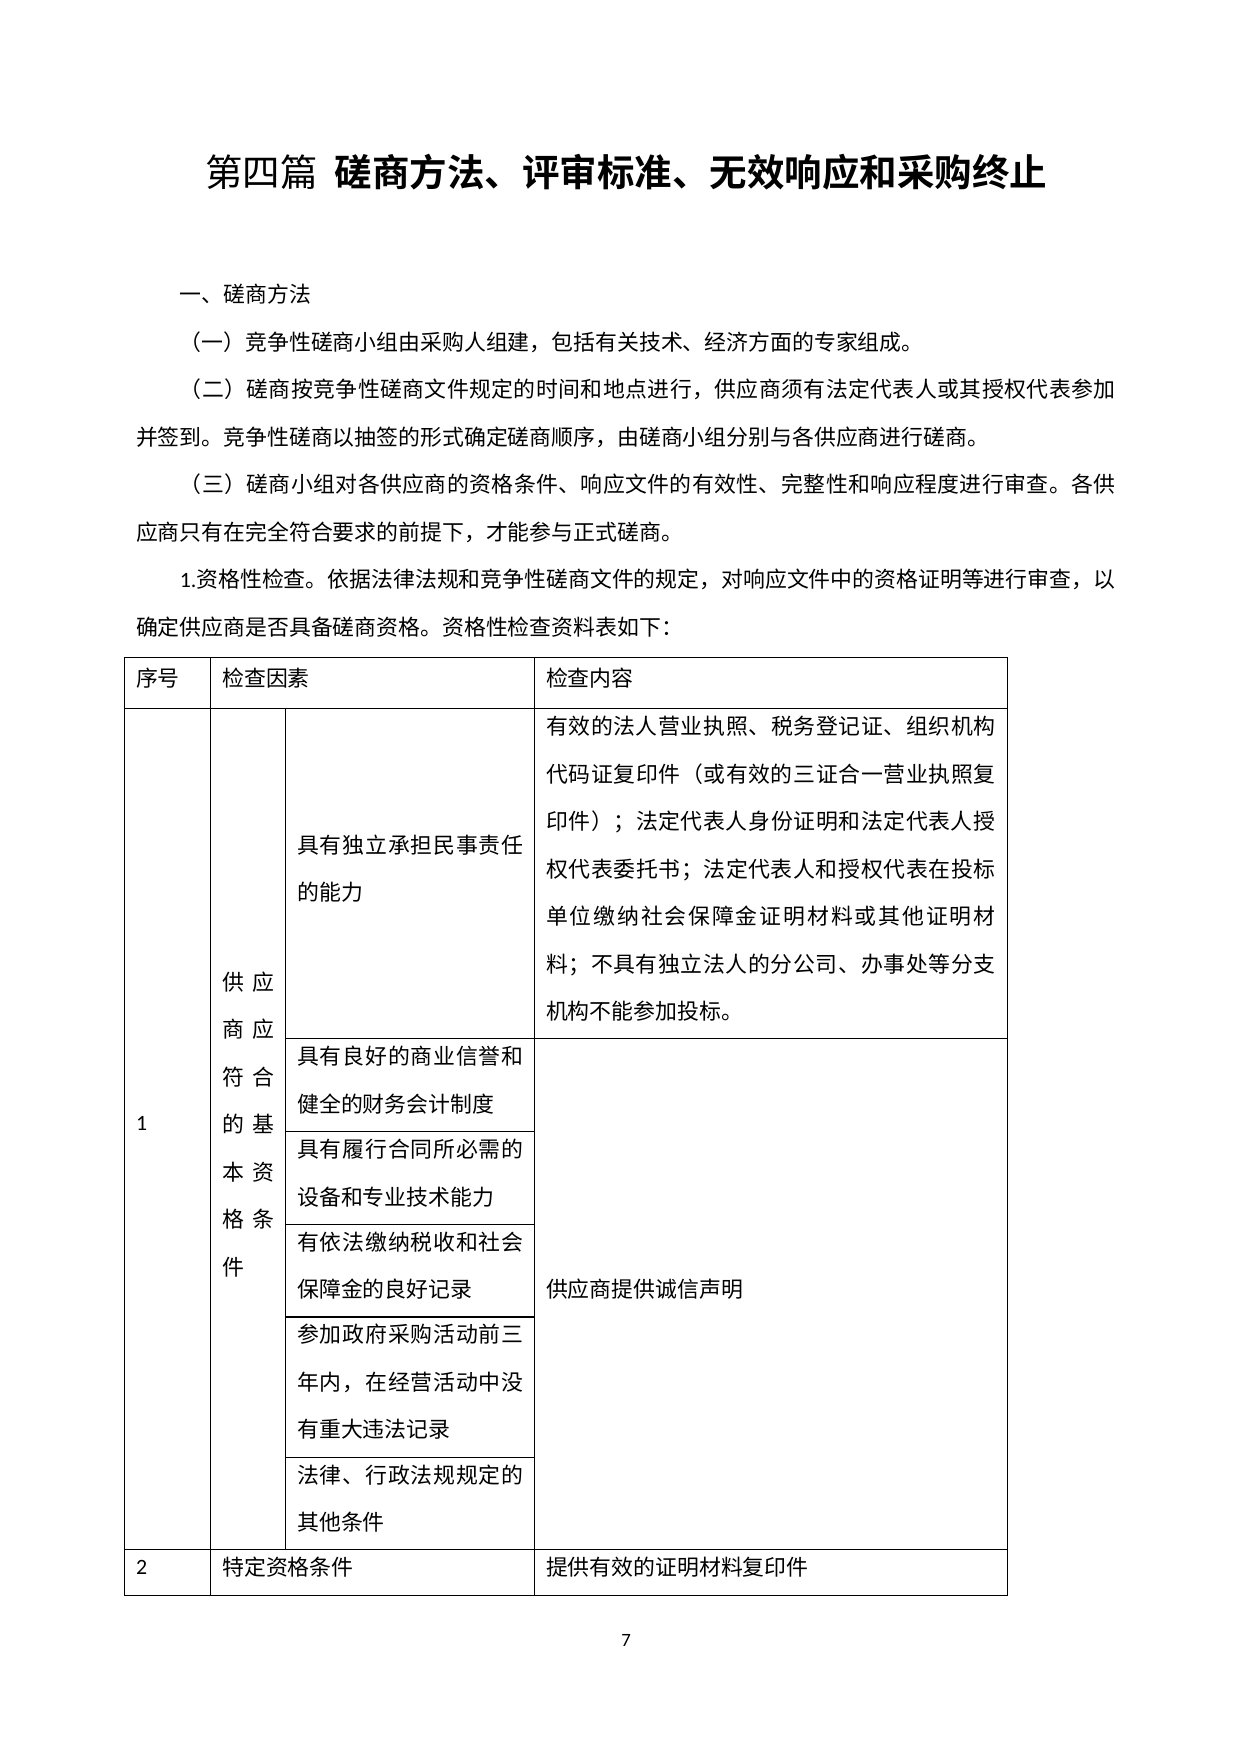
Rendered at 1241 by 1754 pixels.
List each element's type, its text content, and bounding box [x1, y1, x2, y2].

table_cell 具有独立承担民事责任的能力 [286, 709, 534, 1038]
table_cell 法律、行政法规规定的其他条件 [286, 1458, 534, 1549]
table_cell 参加政府采购活动前三年内，在经营活动中没有重大违法记录 [286, 1318, 534, 1457]
text （二）磋商按竞争性磋商文件规定的时间和地点进行，供应商须有法定代表人或其授权代表参加并签到。竞争性磋商以抽签的形式确定磋商顺序，由磋商小组分别与各供应商进行磋商。 [136, 372, 1116, 451]
text 一、磋商方法 [136, 277, 1116, 309]
table_cell 提供有效的证明材料复印件 [535, 1550, 1007, 1594]
table_cell 特定资格条件 [211, 1550, 534, 1594]
table_cell 1 [125, 709, 210, 1549]
table_header 检查因素 [211, 658, 534, 708]
table_cell 供应商提供诚信声明 [535, 1039, 1007, 1549]
text 1.资格性检查。依据法律法规和竞争性磋商文件的规定，对响应文件中的资格证明等进行审查，以确定供应商是否具备磋商资格。资格性检查资料表如下： [136, 562, 1116, 641]
table_cell 有效的法人营业执照、税务登记证、组织机构代码证复印件（或有效的三证合一营业执照复印件）；法定代表人身份证明和法定代表人授权代表委托书；法定代表人和授权代表在投标单位缴纳社会保障金证明材料或其他证明材料；不具有独立法人的分公司、办事处等分支机构不能参加投标。 [535, 709, 1007, 1038]
table_cell 具有良好的商业信誉和健全的财务会计制度 [286, 1039, 534, 1131]
table_header 检查内容 [535, 658, 1007, 708]
table_cell 供应商应符合的基本资格条件 [211, 709, 285, 1549]
table_cell 具有履行合同所必需的设备和专业技术能力 [286, 1132, 534, 1224]
text （一）竞争性磋商小组由采购人组建，包括有关技术、经济方面的专家组成。 [136, 324, 1116, 356]
subtitle 第四篇 磋商方法、评审标准、无效响应和采购终止 [136, 143, 1116, 197]
table_header 序号 [125, 658, 210, 708]
table_cell 2 [125, 1550, 210, 1594]
text （三）磋商小组对各供应商的资格条件、响应文件的有效性、完整性和响应程度进行审查。各供应商只有在完全符合要求的前提下，才能参与正式磋商。 [136, 467, 1116, 546]
table_cell 有依法缴纳税收和社会保障金的良好记录 [286, 1225, 534, 1316]
